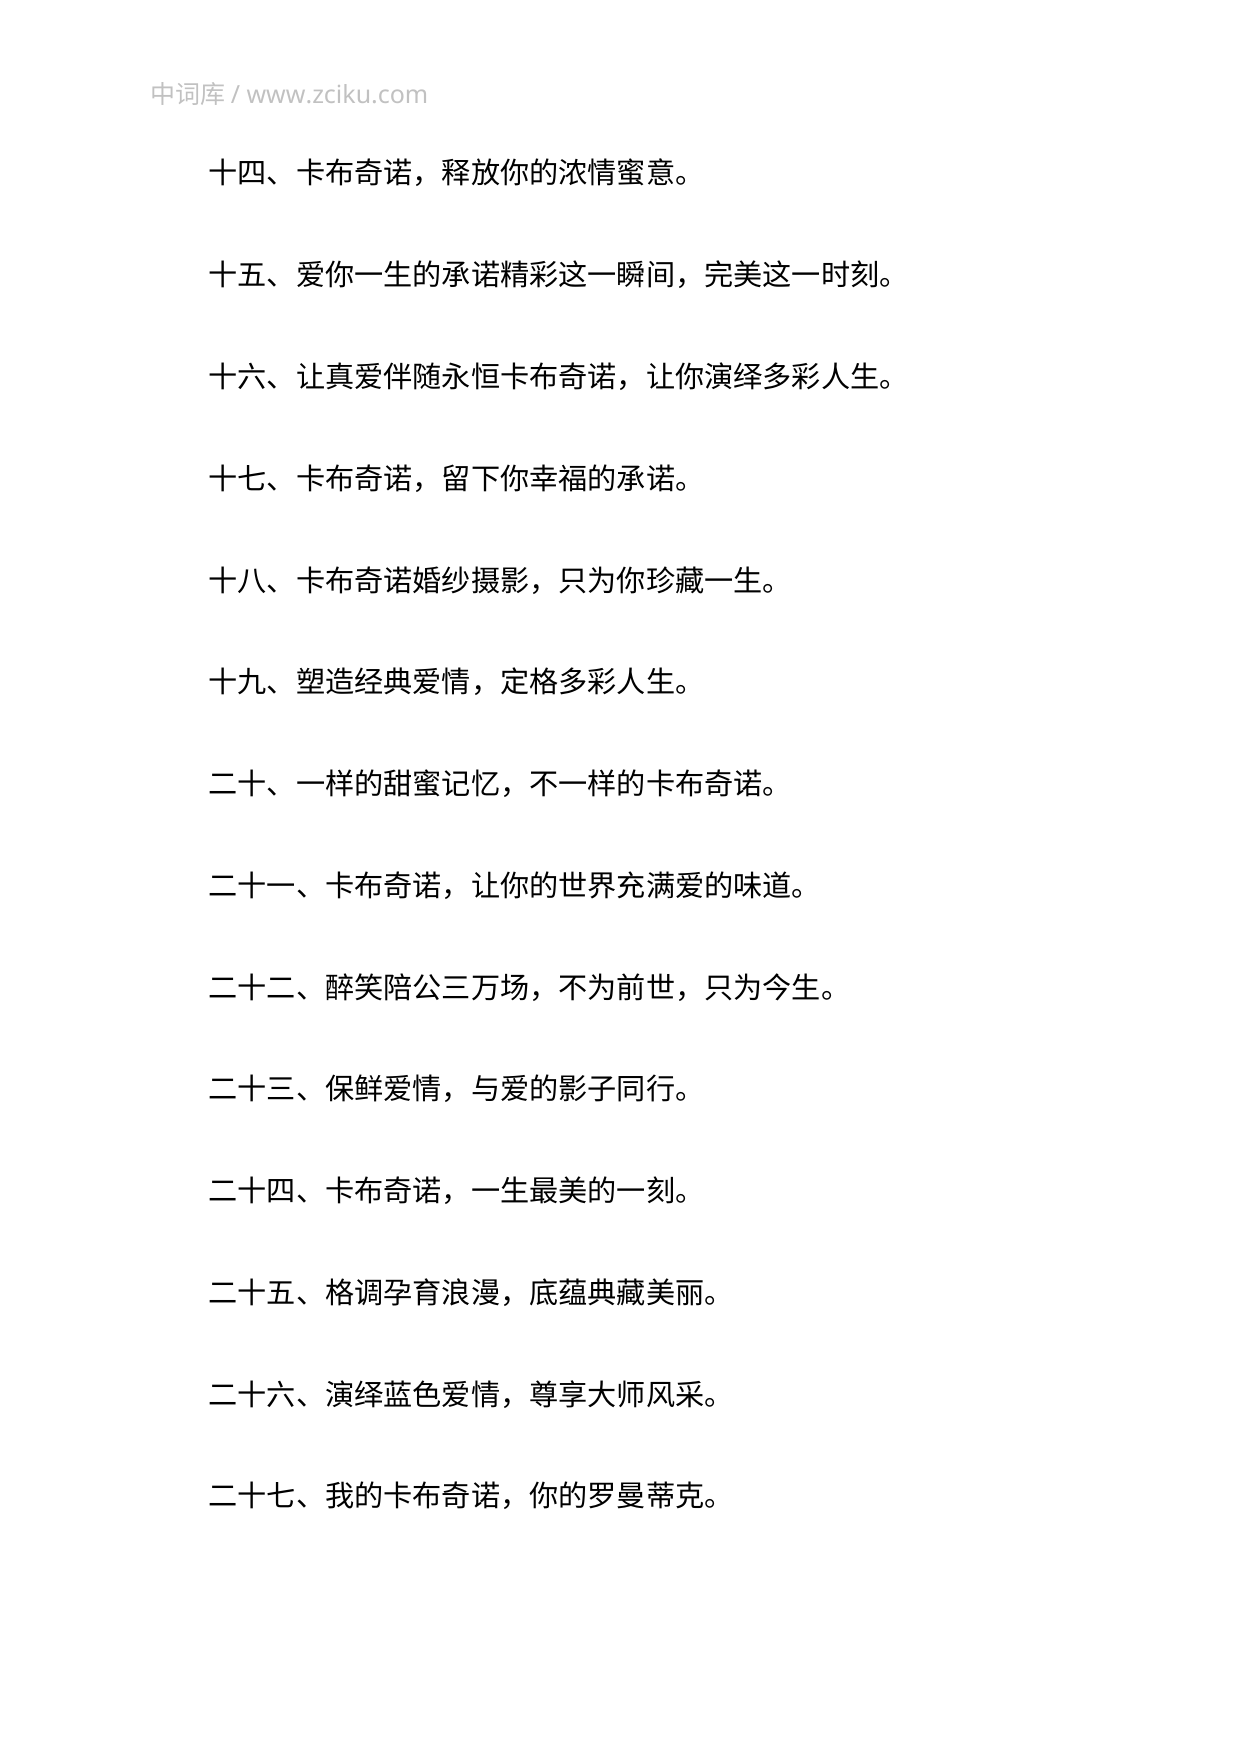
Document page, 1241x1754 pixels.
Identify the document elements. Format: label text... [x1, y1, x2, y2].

text 十五、爱你一生的承诺精彩这一瞬间，完美这一时刻。 [150, 252, 1090, 294]
text 二十五、格调孕育浪漫，底蕴典藏美丽。 [150, 1269, 1090, 1312]
text 二十六、演绎蓝色爱情，尊享大师风采。 [150, 1371, 1090, 1413]
text 二十一、卡布奇诺，让你的世界充满爱的味道。 [150, 862, 1090, 905]
text 二十、一样的甜蜜记忆，不一样的卡布奇诺。 [150, 761, 1090, 803]
text 十六、让真爱伴随永恒卡布奇诺，让你演绎多彩人生。 [150, 353, 1090, 396]
text 十四、卡布奇诺，释放你的浓情蜜意。 [150, 150, 1090, 192]
text 十七、卡布奇诺，留下你幸福的承诺。 [150, 455, 1090, 498]
text 二十七、我的卡布奇诺，你的罗曼蒂克。 [150, 1473, 1090, 1515]
text 二十三、保鲜爱情，与爱的影子同行。 [150, 1066, 1090, 1108]
text 十八、卡布奇诺婚纱摄影，只为你珍藏一生。 [150, 557, 1090, 599]
text 二十二、醉笑陪公三万场，不为前世，只为今生。 [150, 964, 1090, 1006]
text 十九、塑造经典爱情，定格多彩人生。 [150, 659, 1090, 701]
text 二十四、卡布奇诺，一生最美的一刻。 [150, 1168, 1090, 1210]
